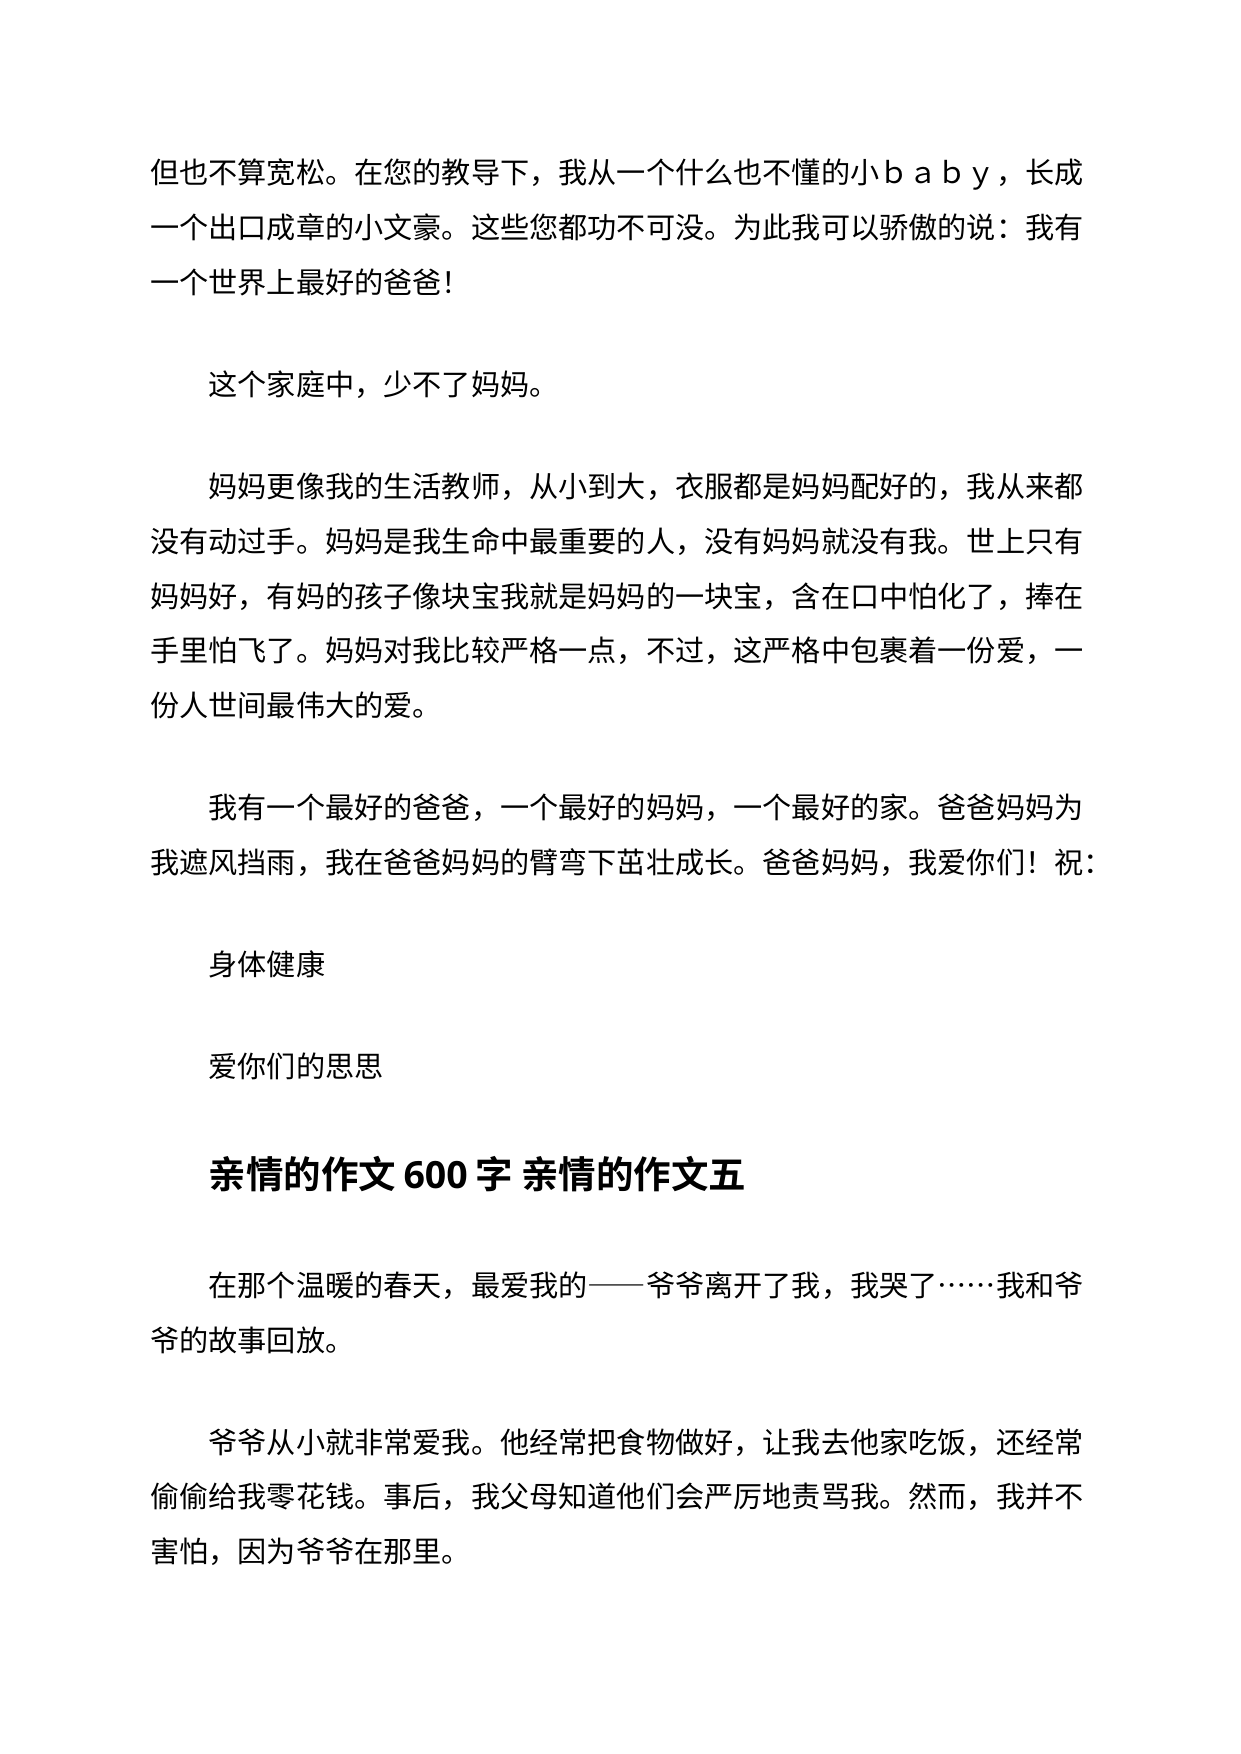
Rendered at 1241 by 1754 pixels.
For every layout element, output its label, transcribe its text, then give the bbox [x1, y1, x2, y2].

text 爷爷从小就非常爱我。他经常把食物做好，让我去他家吃饭，还经常偷偷给我零花钱。事后，我父母知道他们会严厉地责骂我。然而，我并不害怕，因为爷爷在那里。 [150, 1419, 1090, 1571]
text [150, 150, 1090, 302]
text 这个家庭中，少不了妈妈。 [150, 362, 1090, 404]
text 亲情的作文600字 亲情的作文五 [150, 1145, 1090, 1199]
text 身体健康 [150, 941, 1090, 984]
text 妈妈更像我的生活教师，从小到大，衣服都是妈妈配好的，我从来都没有动过手。妈妈是我生命中最重要的人，没有妈妈就没有我。世上只有妈妈好，有妈的孩子像块宝我就是妈妈的一块宝，含在口中怕化了，捧在手里怕飞了。妈妈对我比较严格一点，不过，这严格中包裹着一份爱，一份人世间最伟大的爱。 [150, 463, 1090, 725]
text 爱你们的思思 [150, 1043, 1090, 1085]
text 我有一个最好的爸爸，一个最好的妈妈，一个最好的家。爸爸妈妈为我遮风挡雨，我在爸爸妈妈的臂弯下茁壮成长。爸爸妈妈，我爱你们！祝： [150, 785, 1090, 882]
text 在那个温暖的春天，最爱我的——爷爷离开了我，我哭了……我和爷爷的故事回放。 [150, 1262, 1090, 1360]
